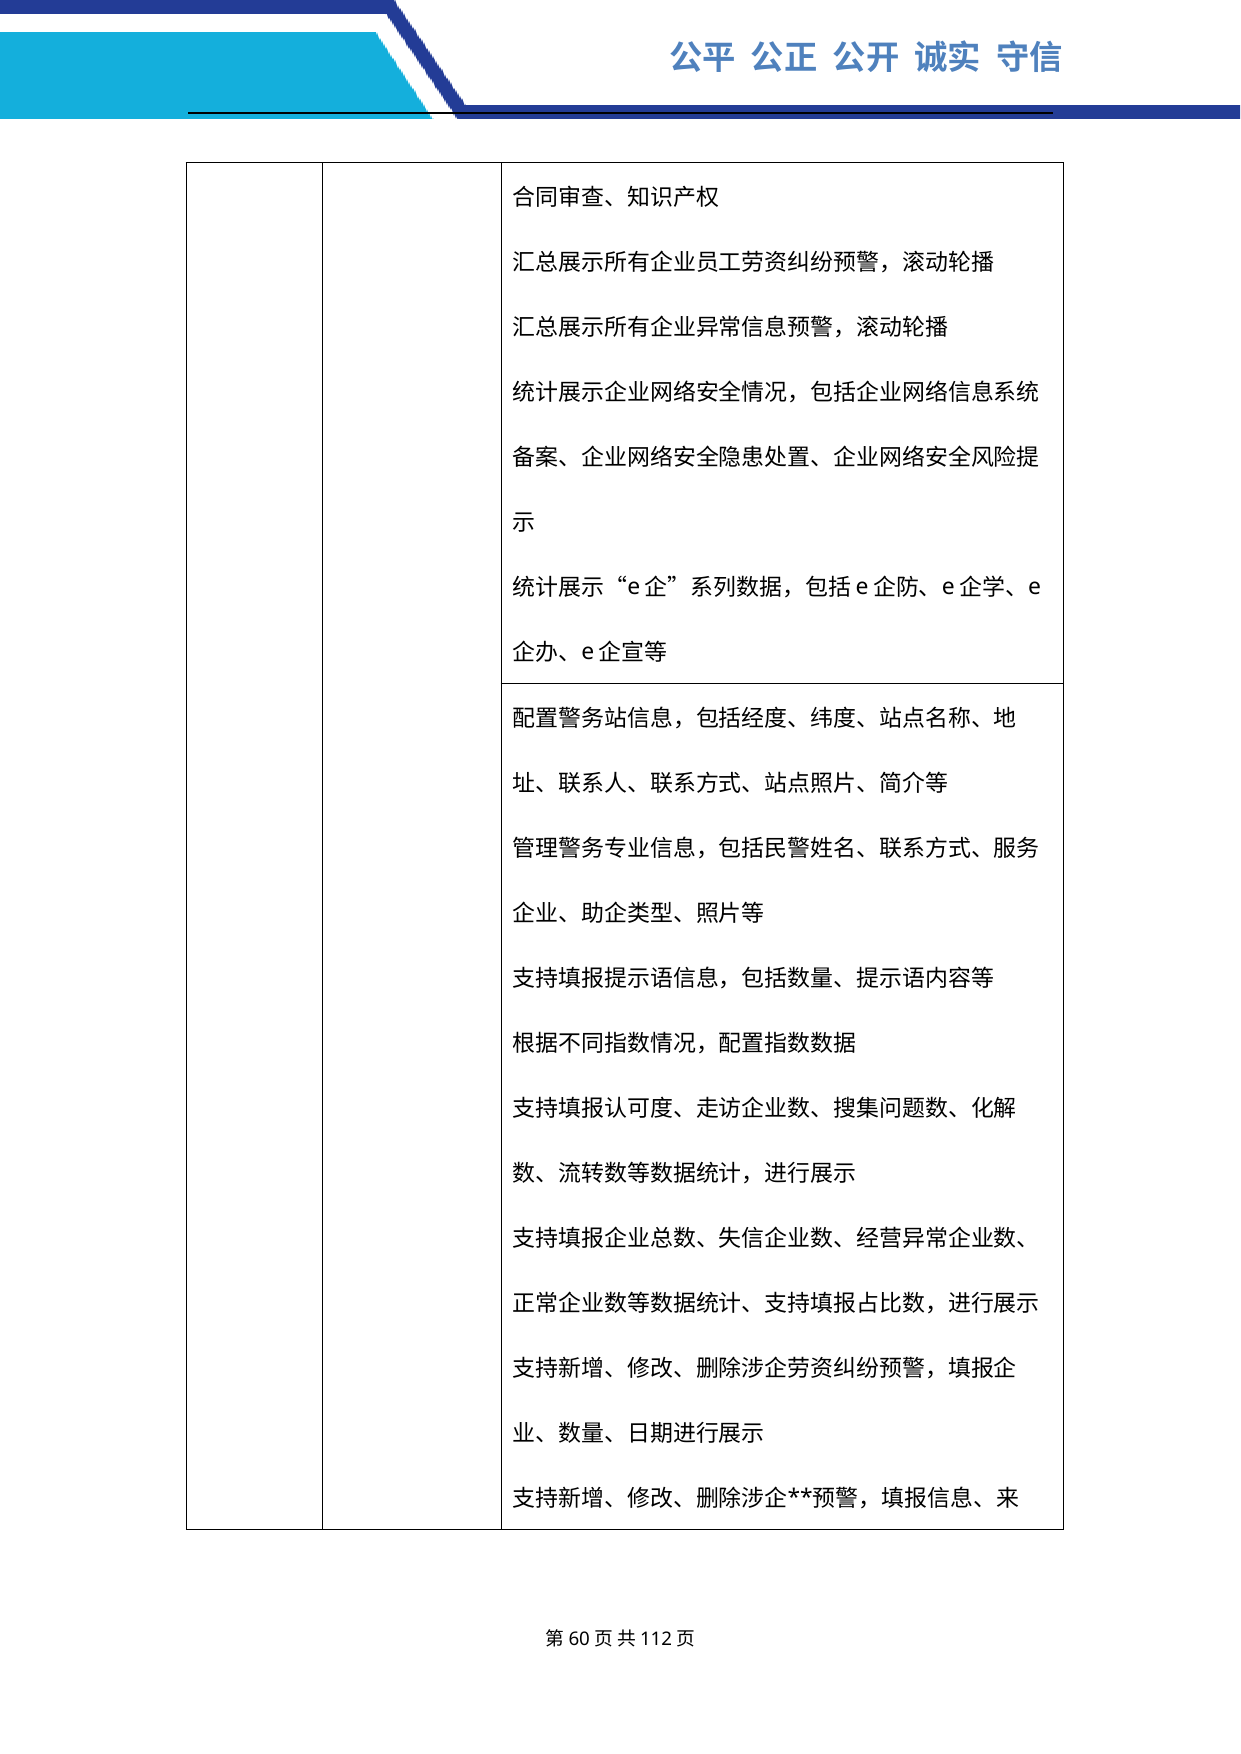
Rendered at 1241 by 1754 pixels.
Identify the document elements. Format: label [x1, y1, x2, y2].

picture [0, 0, 1241, 119]
table_cell [502, 163, 1063, 683]
table_cell [502, 684, 1063, 1529]
